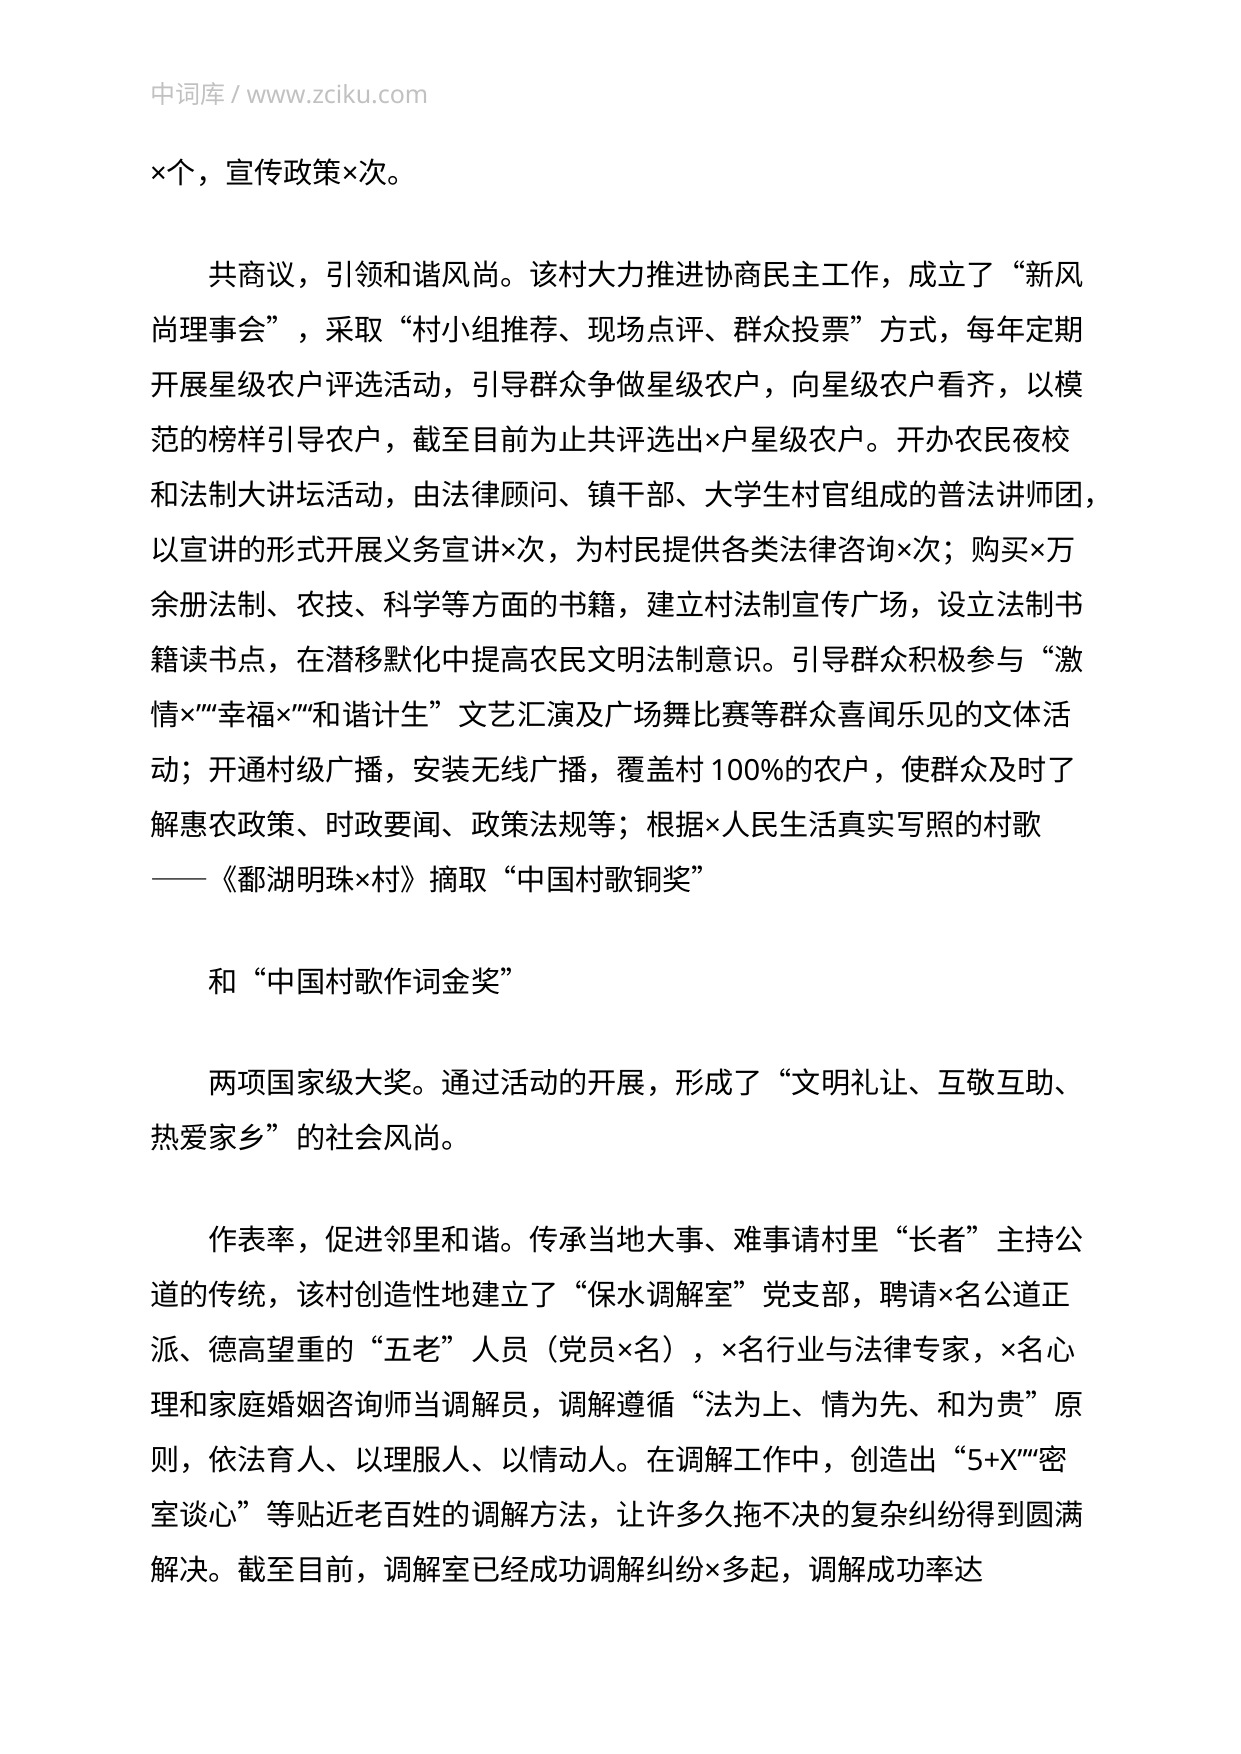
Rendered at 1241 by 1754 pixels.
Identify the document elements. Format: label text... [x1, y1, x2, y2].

text 和“中国村歌作词金奖” [150, 958, 1090, 1001]
text 两项国家级大奖。通过活动的开展，形成了“文明礼让、互敬互助、热爱家乡”的社会风尚。 [150, 1060, 1090, 1157]
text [150, 150, 1090, 192]
text 共商议，引领和谐风尚。该村大力推进协商民主工作，成立了“新风尚理事会”，采取“村小组推荐、现场点评、群众投票”方式，每年定期开展星级农户评选活动，引导群众争做星级农户，向星级农户看齐，以模范的榜样引导农户，截至目前为止共评选出×户星级农户。开办农民夜校和法制大讲坛活动，由法律顾问、镇干部、大学生村官组成的普法讲师团，以宣讲的形式开展义务宣讲×次，为村民提供各类法律咨询×次；购买×万余册法制、农技、科学等方面的书籍，建立村法制宣传广场，设立法制书籍读书点，在潜移默化中提高农民文明法制意识。引导群众积极参与“激情×”“幸福×”“和谐计生”文艺汇演及广场舞比赛等群众喜闻乐见的文体活动；开通村级广播，安装无线广播，覆盖村100%的农户，使群众及时了解惠农政策、时政要闻、政策法规等；根据×人民生活真实写照的村歌——《鄱湖明珠×村》摘取“中国村歌铜奖” [150, 252, 1090, 899]
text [150, 1217, 1090, 1589]
